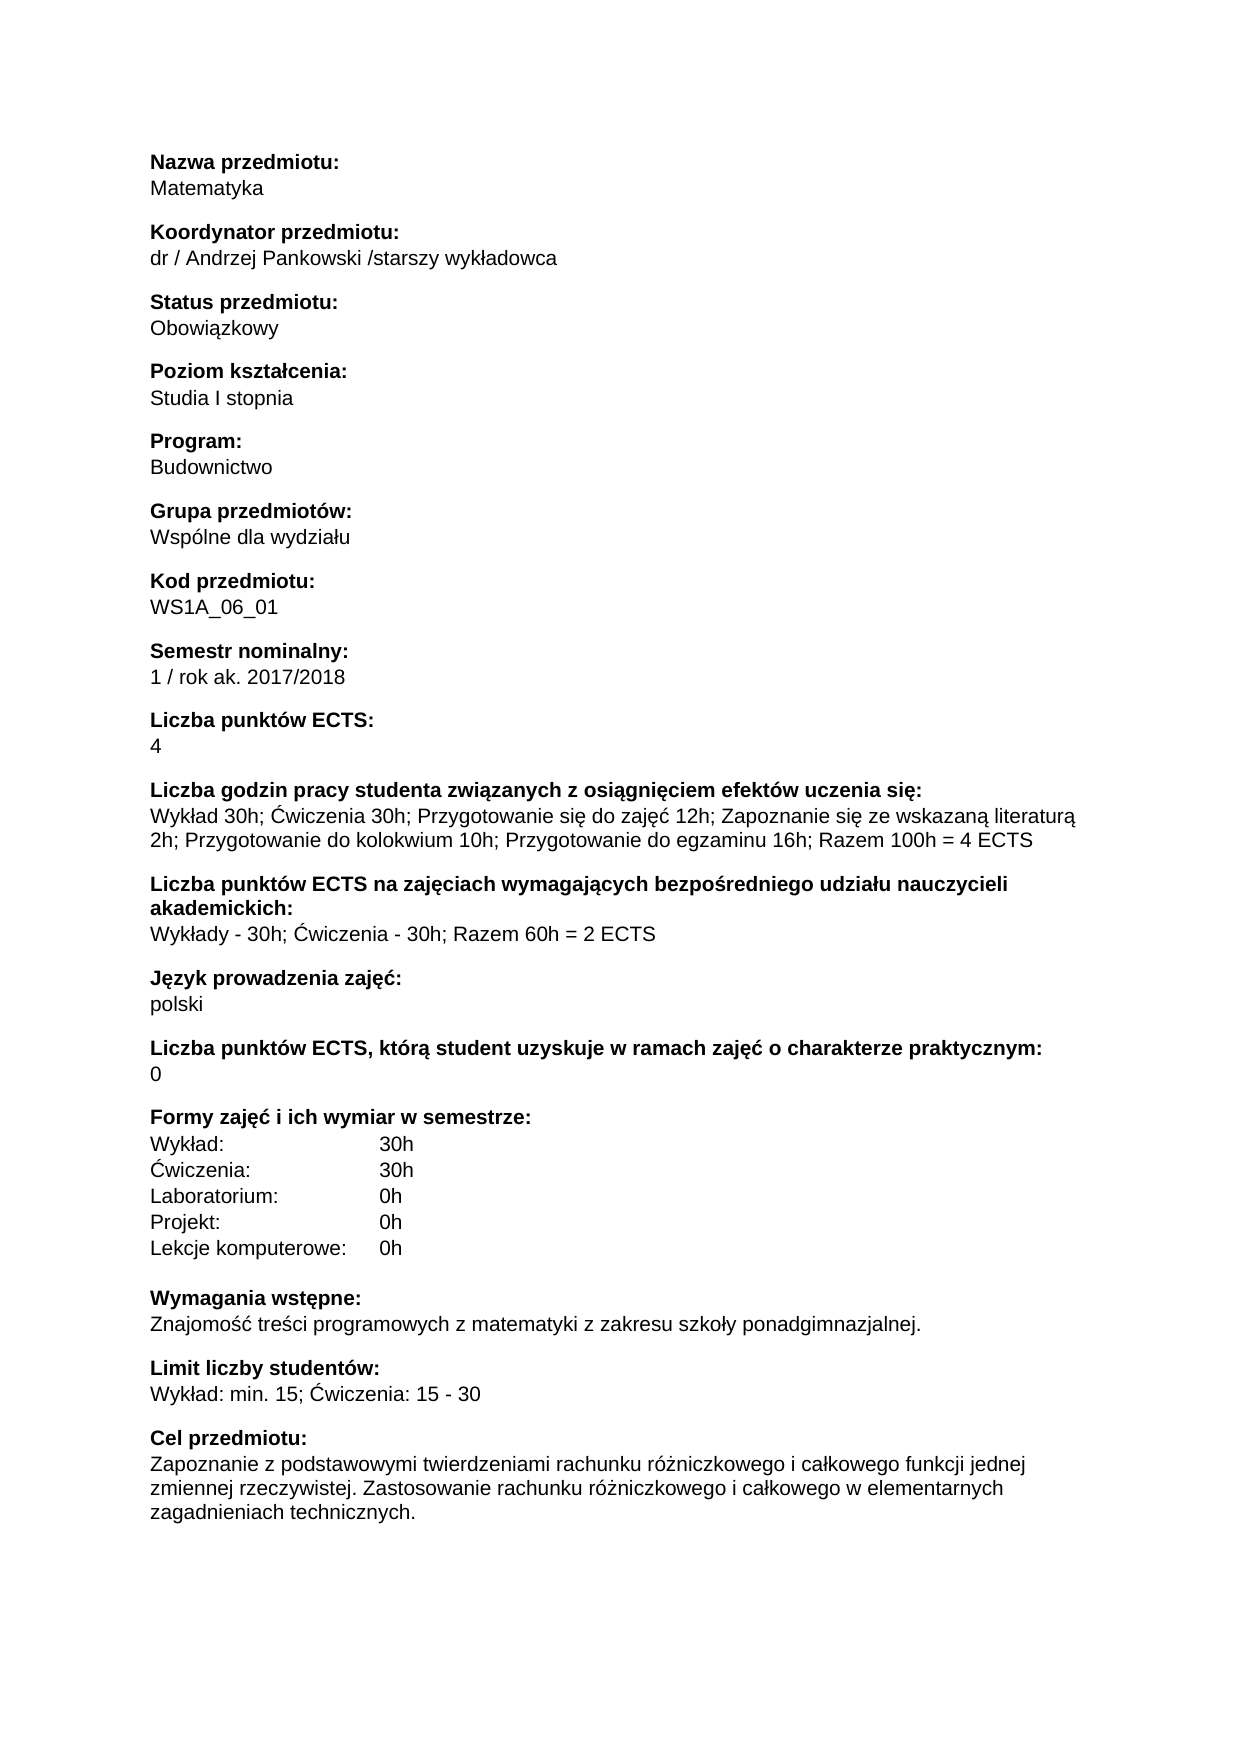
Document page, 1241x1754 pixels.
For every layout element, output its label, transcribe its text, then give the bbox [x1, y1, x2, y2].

table_cell 0h [369, 1234, 597, 1260]
text Liczba godzin pracy studenta związanych z osiągnięciem efektów uczenia się: [150, 778, 1090, 802]
text Znajomość treści programowych z matematyki z zakresu szkoły ponadgimnazjalnej. [150, 1312, 1090, 1336]
text Studia I stopnia [150, 385, 1090, 409]
table_cell Ćwiczenia: [140, 1158, 367, 1182]
text Koordynator przedmiotu: [150, 220, 1090, 244]
text Wykład: min. 15; Ćwiczenia: 15 - 30 [150, 1382, 1090, 1406]
text Obowiązkowy [150, 316, 1090, 339]
table_header Wykład: [140, 1132, 367, 1156]
text Grupa przedmiotów: [150, 499, 1090, 523]
text Wykłady - 30h; Ćwiczenia - 30h; Razem 60h = 2 ECTS [150, 922, 1090, 946]
text Zapoznanie z podstawowymi twierdzeniami rachunku różniczkowego i całkowego funkcji jednej zmiennej rzeczywistej. Zastosowanie rachunku różniczkowego i całkowego w elementarnych zagadnieniach technicznych. [150, 1452, 1090, 1523]
text Język prowadzenia zajęć: [150, 966, 1090, 989]
text Cel przedmiotu: [150, 1426, 1090, 1449]
text Liczba punktów ECTS: [150, 708, 1090, 732]
text Liczba punktów ECTS, którą student uzyskuje w ramach zajęć o charakterze praktycznym: [150, 1035, 1090, 1059]
text Semestr nominalny: [150, 638, 1090, 662]
text Liczba punktów ECTS na zajęciach wymagających bezpośredniego udziału nauczycieli akademickich: [150, 872, 1090, 920]
text Formy zajęć i ich wymiar w semestrze: [150, 1105, 1090, 1129]
text Wykład 30h; Ćwiczenia 30h; Przygotowanie się do zajęć 12h; Zapoznanie się ze wskazaną literaturą 2h; Przygotowanie do kolokwium 10h; Przygotowanie do egzaminu 16h; Razem 100h = 4 ECTS [150, 804, 1090, 852]
table_cell Lekcje komputerowe: [140, 1236, 367, 1260]
text 4 [150, 734, 1090, 758]
text Kod przedmiotu: [150, 569, 1090, 593]
text 1 / rok ak. 2017/2018 [150, 664, 1090, 688]
text Limit liczby studentów: [150, 1356, 1090, 1380]
text polski [150, 992, 1090, 1016]
table_cell 30h [369, 1156, 597, 1182]
text Matematyka [150, 176, 1090, 200]
table_cell 0h [369, 1208, 597, 1234]
text Wymagania wstępne: [150, 1286, 1090, 1310]
table_header 30h [369, 1132, 597, 1156]
table_cell 0h [369, 1182, 597, 1208]
text Budownictwo [150, 455, 1090, 479]
text WS1A_06_01 [150, 595, 1090, 619]
text Poziom kształcenia: [150, 359, 1090, 383]
table_cell Projekt: [140, 1210, 367, 1234]
text Program: [150, 429, 1090, 453]
text 0 [150, 1061, 1090, 1085]
text dr / Andrzej Pankowski /starszy wykładowca [150, 246, 1090, 270]
text Status przedmiotu: [150, 289, 1090, 313]
table_cell Laboratorium: [140, 1184, 367, 1208]
text Nazwa przedmiotu: [150, 150, 1090, 174]
text Wspólne dla wydziału [150, 525, 1090, 549]
